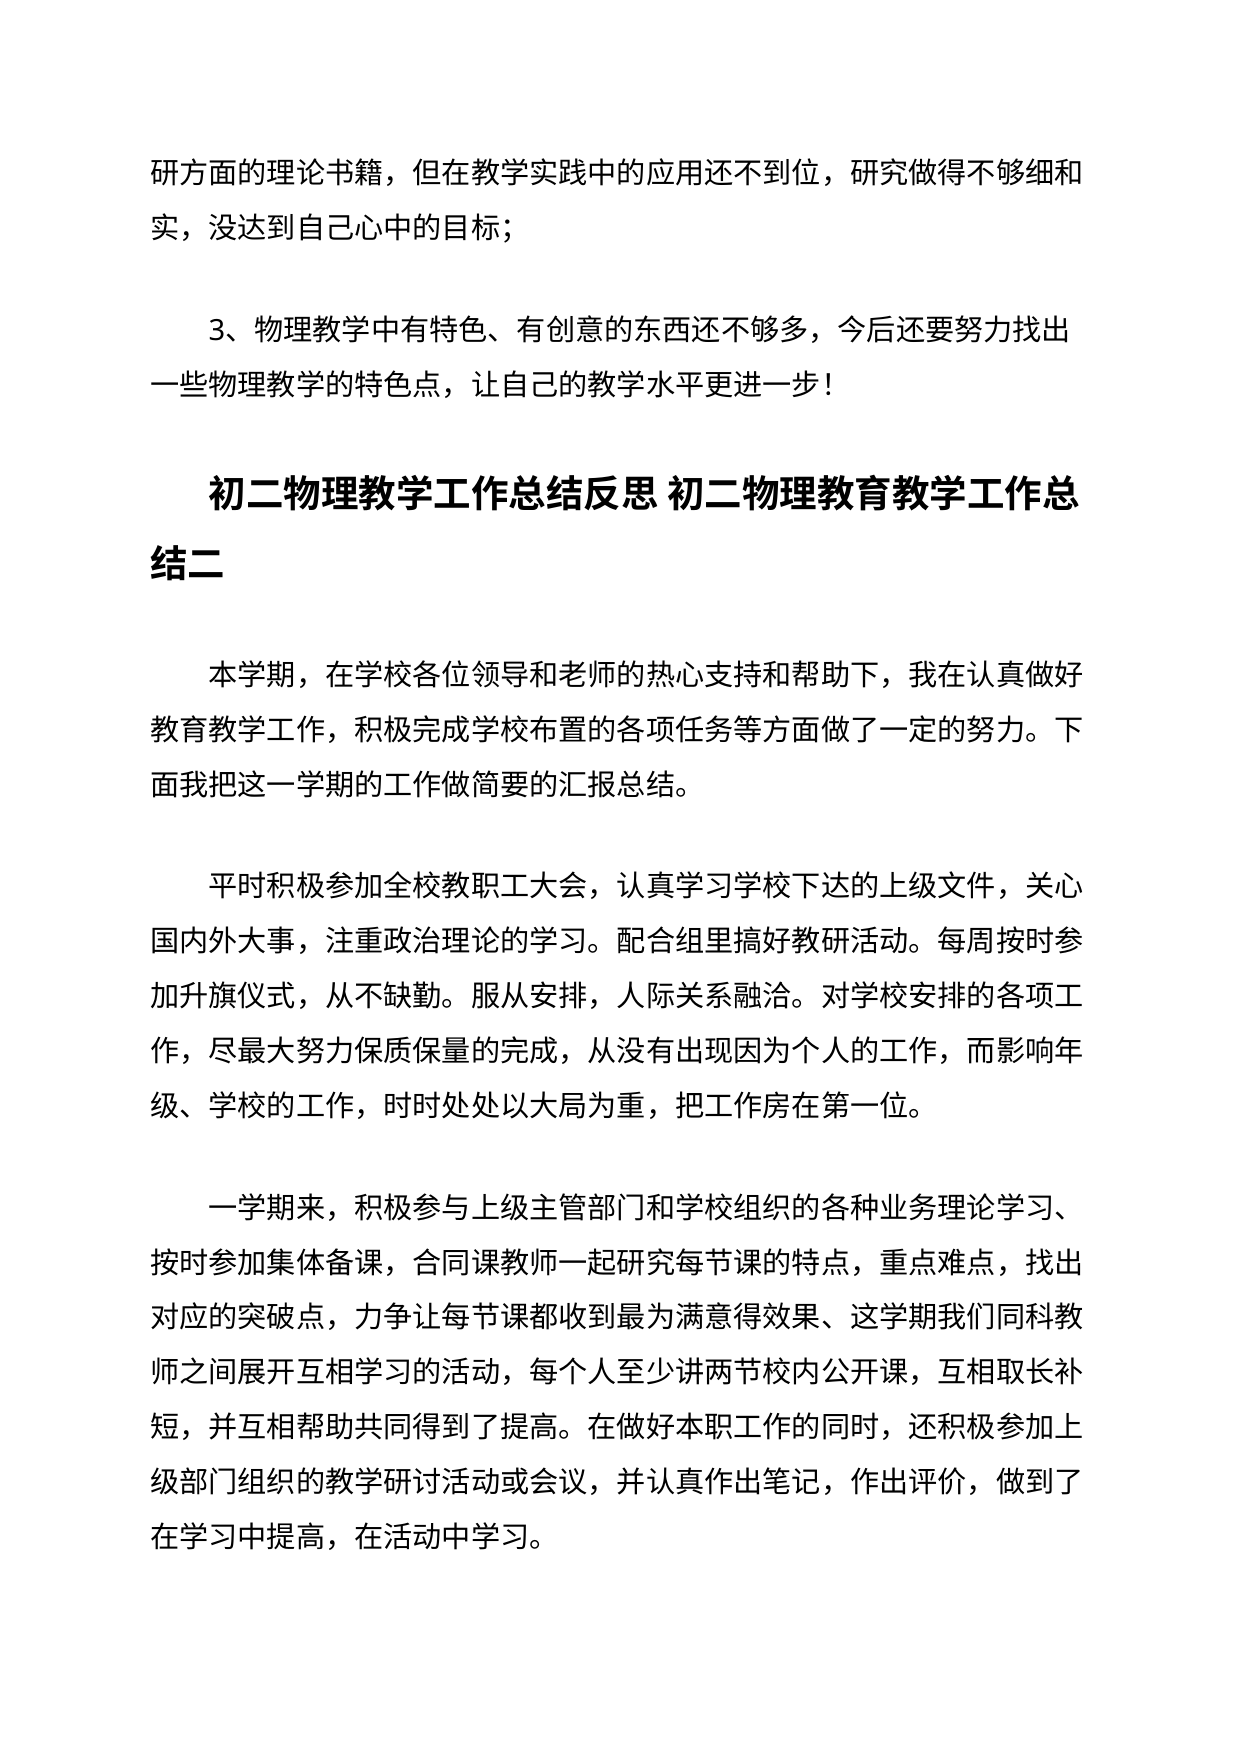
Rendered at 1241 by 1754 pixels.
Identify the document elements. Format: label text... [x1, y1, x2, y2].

text 平时积极参加全校教职工大会，认真学习学校下达的上级文件，关心国内外大事，注重政治理论的学习。配合组里搞好教研活动。每周按时参加升旗仪式，从不缺勤。服从安排，人际关系融洽。对学校安排的各项工作，尽最大努力保质保量的完成，从没有出现因为个人的工作，而影响年级、学校的工作，时时处处以大局为重，把工作房在第一位。 [150, 863, 1090, 1125]
text 本学期，在学校各位领导和老师的热心支持和帮助下，我在认真做好教育教学工作，积极完成学校布置的各项任务等方面做了一定的努力。下面我把这一学期的工作做简要的汇报总结。 [150, 651, 1090, 803]
text 3、物理教学中有特色、有创意的东西还不够多，今后还要努力找出一些物理教学的特色点，让自己的教学水平更进一步！ [150, 307, 1090, 404]
text 初二物理教学工作总结反思 初二物理教育教学工作总结二 [150, 463, 1090, 588]
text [150, 150, 1090, 247]
text 一学期来，积极参与上级主管部门和学校组织的各种业务理论学习、按时参加集体备课，合同课教师一起研究每节课的特点，重点难点，找出对应的突破点，力争让每节课都收到最为满意得效果、这学期我们同科教师之间展开互相学习的活动，每个人至少讲两节校内公开课，互相取长补短，并互相帮助共同得到了提高。在做好本职工作的同时，还积极参加上级部门组织的教学研讨活动或会议，并认真作出笔记，作出评价，做到了在学习中提高，在活动中学习。 [150, 1184, 1090, 1556]
